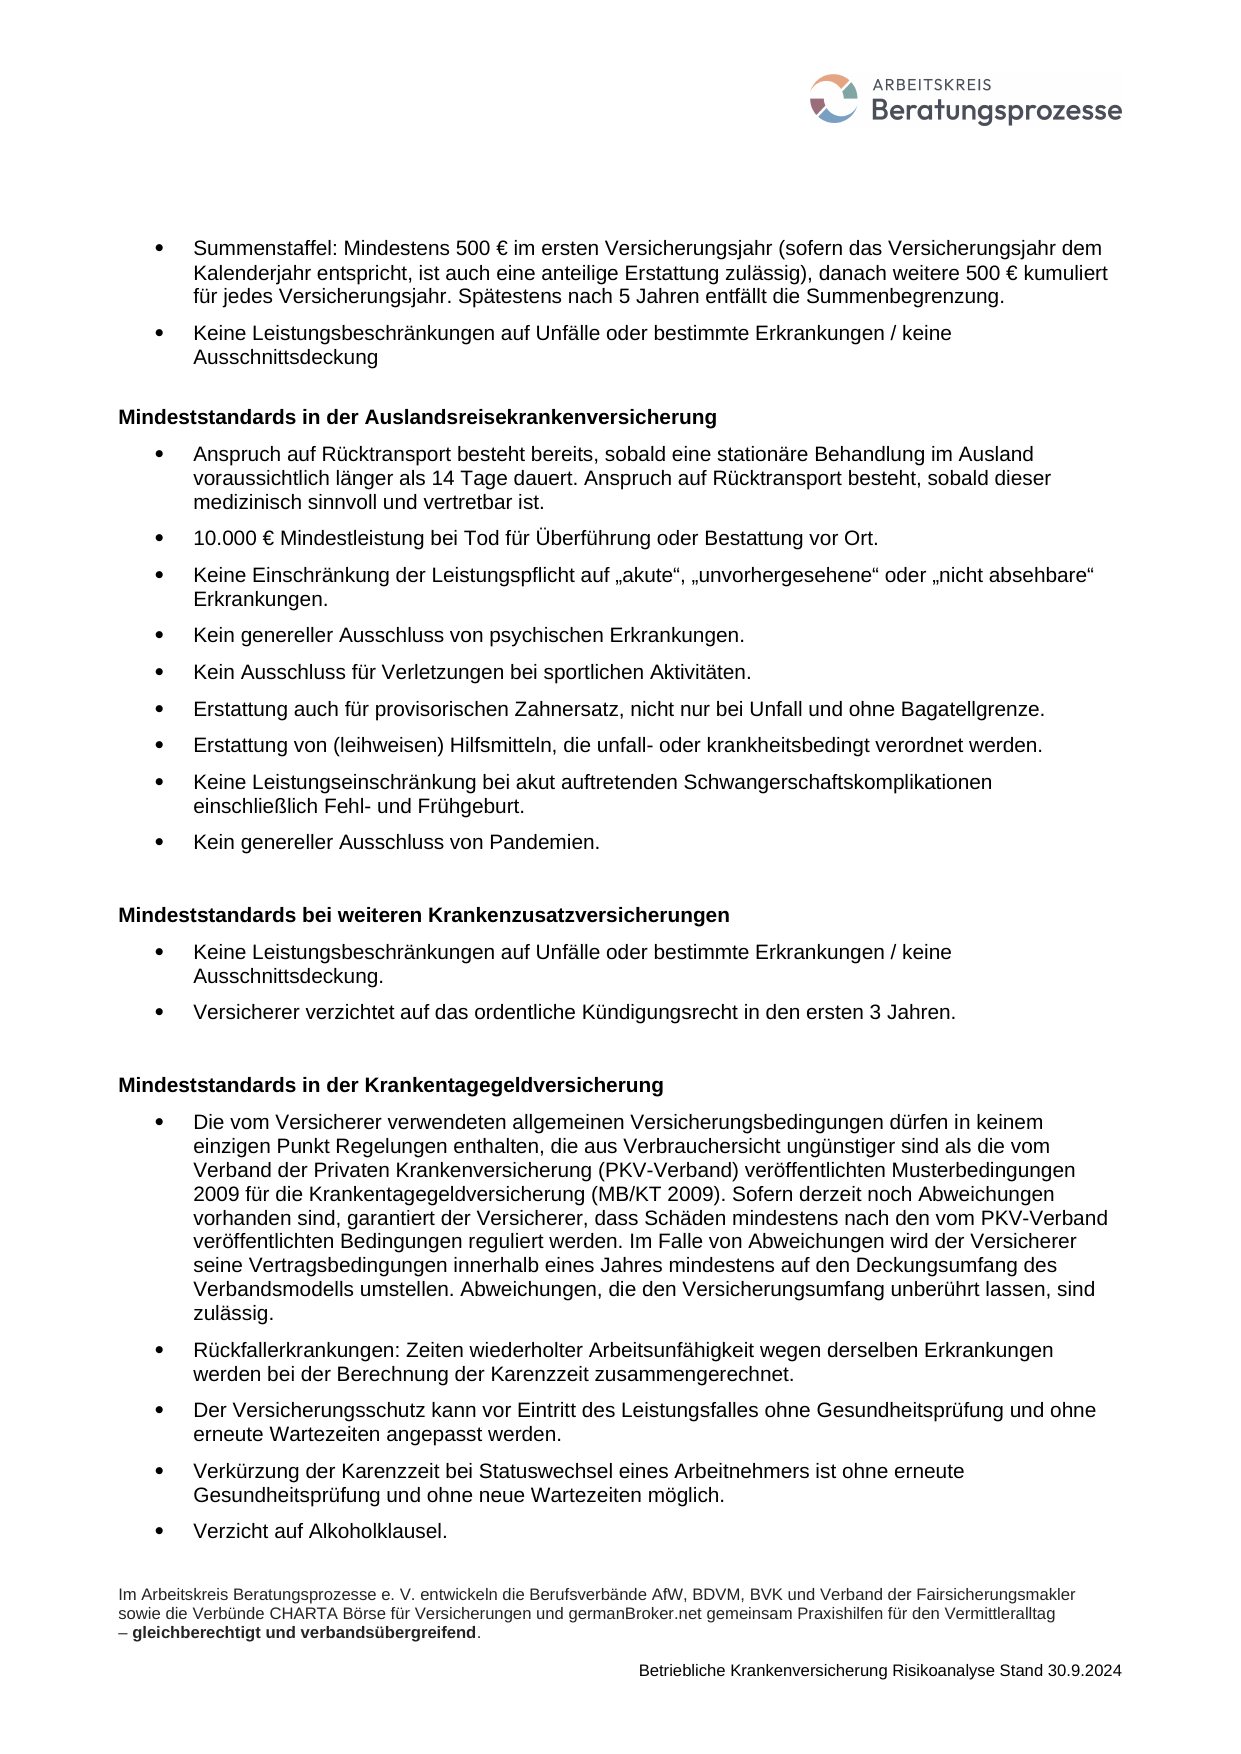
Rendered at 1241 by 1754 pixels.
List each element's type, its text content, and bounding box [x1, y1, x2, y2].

text Mindeststandards bei weiteren Krankenzusatzversicherungen [118, 903, 1122, 927]
list Keine Leistungsbeschränkungen auf Unfälle oder bestimmte Erkrankungen / keine Ausschnittsdeckung [156, 321, 1122, 369]
list Kein genereller Ausschluss von psychischen Erkrankungen. [156, 623, 1122, 647]
list Keine Leistungsbeschränkungen auf Unfälle oder bestimmte Erkrankungen / keine Ausschnittsdeckung. [156, 939, 1122, 987]
list Keine Leistungseinschränkung bei akut auftretenden Schwangerschaftskomplikationen einschließlich Fehl- und Frühgeburt. [156, 769, 1122, 817]
list Kein Ausschluss für Verletzungen bei sportlichen Aktivitäten. [156, 660, 1122, 684]
list 10.000 € Mindestleistung bei Tod für Überführung oder Bestattung vor Ort. [156, 526, 1122, 550]
list Keine Einschränkung der Leistungspflicht auf „akute“, „unvorhergesehene“ oder „nicht absehbare“ Erkrankungen. [156, 563, 1122, 611]
list Kein genereller Ausschluss von Pandemien. [156, 830, 1122, 854]
list Versicherer verzichtet auf das ordentliche Kündigungsrecht in den ersten 3 Jahren. [156, 1000, 1122, 1024]
list Rückfallerkrankungen: Zeiten wiederholter Arbeitsunfähigkeit wegen derselben Erkrankungen werden bei der Berechnung der Karenzzeit zusammengerechnet. [156, 1338, 1122, 1386]
list Summenstaffel: Mindestens 500 € im ersten Versicherungsjahr (sofern das Versicherungsjahr dem Kalenderjahr entspricht, ist auch eine anteilige Erstattung zulässig), danach weitere 500 € kumuliert für jedes Versicherungsjahr. Spätestens nach 5 Jahren entfällt die Summenbegrenzung. [156, 236, 1122, 308]
list Verzicht auf Alkoholklausel. [156, 1519, 1122, 1543]
list Erstattung auch für provisorischen Zahnersatz, nicht nur bei Unfall und ohne Bagatellgrenze. [156, 696, 1122, 720]
list Der Versicherungsschutz kann vor Eintritt des Leistungsfalles ohne Gesundheitsprüfung und ohne erneute Wartezeiten angepasst werden. [156, 1398, 1122, 1446]
text Mindeststandards in der Krankentagegeldversicherung [118, 1073, 1122, 1097]
picture [809, 73, 1123, 127]
list Die vom Versicherer verwendeten allgemeinen Versicherungsbedingungen dürfen in keinem einzigen Punkt Regelungen enthalten, die aus Verbrauchersicht ungünstiger sind als die vom Verband der Privaten Krankenversicherung (PKV-Verband) veröffentlichten Musterbedingungen 2009 für die Krankentagegeldversicherung (MB/KT 2009). Sofern derzeit noch Abweichungen vorhanden sind, garantiert der Versicherer, dass Schäden mindestens nach den vom PKV-Verband veröffentlichten Bedingungen reguliert werden. Im Falle von Abweichungen wird der Versicherer seine Vertragsbedingungen innerhalb eines Jahres mindestens auf den Deckungsumfang des Verbandsmodells umstellen. Abweichungen, die den Versicherungsumfang unberührt lassen, sind zulässig. [156, 1109, 1122, 1325]
text Mindeststandards in der Auslandsreisekrankenversicherung [118, 405, 1122, 429]
list Verkürzung der Karenzzeit bei Statuswechsel eines Arbeitnehmers ist ohne erneute Gesundheitsprüfung und ohne neue Wartezeiten möglich. [156, 1459, 1122, 1507]
list Anspruch auf Rücktransport besteht bereits, sobald eine stationäre Behandlung im Ausland voraussichtlich länger als 14 Tage dauert. Anspruch auf Rücktransport besteht, sobald dieser medizinisch sinnvoll und vertretbar ist. [156, 442, 1122, 514]
list Erstattung von (leihweisen) Hilfsmitteln, die unfall- oder krankheitsbedingt verordnet werden. [156, 733, 1122, 757]
